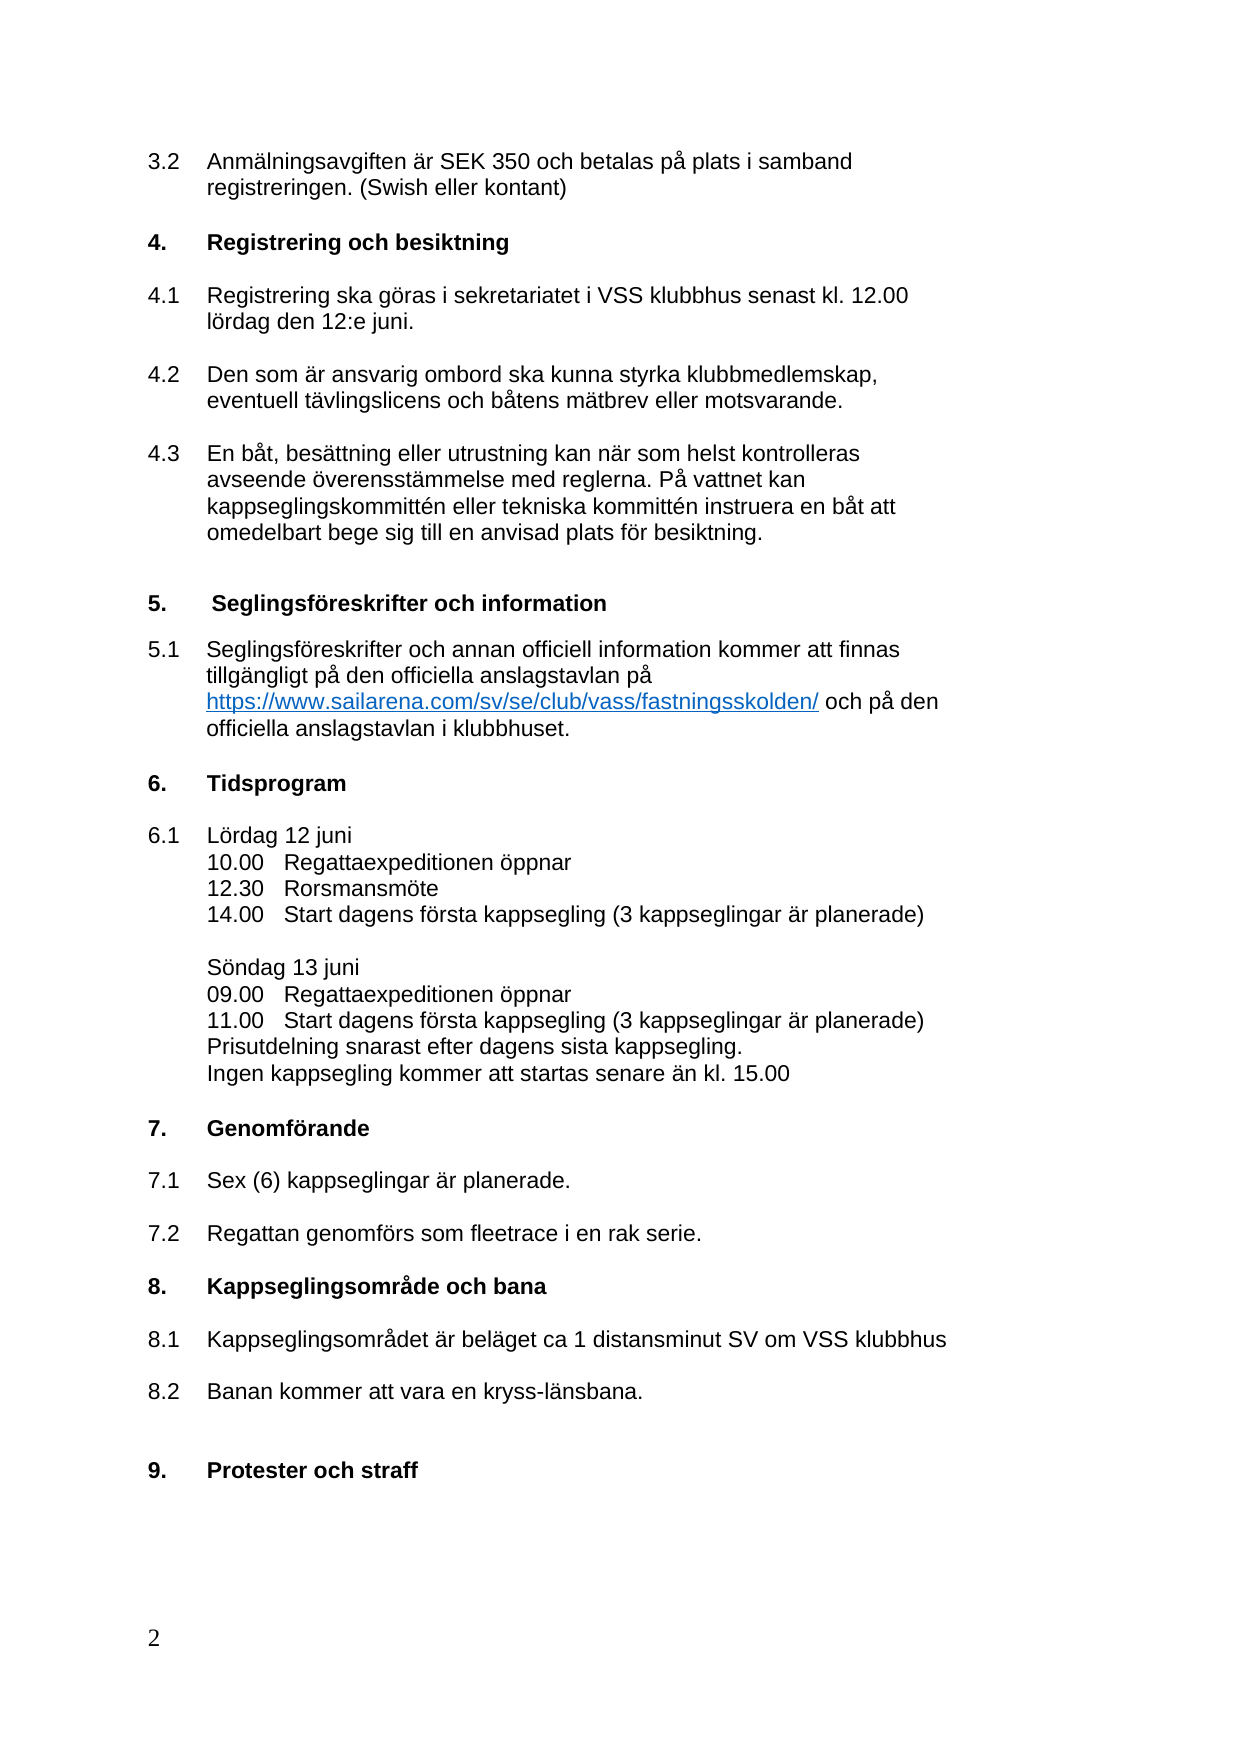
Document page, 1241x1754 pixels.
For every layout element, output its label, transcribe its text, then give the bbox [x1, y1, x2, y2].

text 3.2 Anmälningsavgiften är SEK 350 och betalas på plats i samband registreringen. (Swish eller kontant) [148, 148, 951, 229]
text 5.1 Seglingsföreskrifter och annan officiell information kommer att finnas tillgängligt på den officiella anslagstavlan på https://www.sailarena.com/sv/se/club/vass/fastningsskolden/ och på den officiella anslagstavlan i klubbhuset. [148, 636, 951, 770]
text 7.1 Sex (6) kappseglingar är planerade. [148, 1167, 951, 1194]
text 6. Tidsprogram [148, 770, 951, 796]
text Prisutdelning snarast efter dagens sista kappsegling. [148, 1033, 951, 1059]
text 6.1 Lördag 12 juni [148, 822, 951, 849]
text 5. Seglingsföreskrifter och information [148, 590, 1093, 617]
text 4. Registrering och besiktning [148, 229, 951, 255]
text Ingen kappsegling kommer att startas senare än kl. 15.00 [148, 1059, 951, 1086]
text 4.3 En båt, besättning eller utrustning kan när som helst kontrolleras avseende överensstämmelse med reglerna. På vattnet kan kappseglingskommittén eller tekniska kommittén instruera en båt att omedelbart bege sig till en anvisad plats för besiktning. [148, 440, 951, 545]
text 10.00 Regattaexpeditionen öppnar [148, 849, 951, 875]
text 9. Protester och straff [148, 1457, 951, 1484]
text 11.00 Start dagens första kappsegling (3 kappseglingar är planerade) [148, 1007, 951, 1033]
text 09.00 Regattaexpeditionen öppnar [148, 981, 951, 1007]
text 12.30 Rorsmansmöte [148, 875, 951, 901]
text 7. Genomförande [148, 1115, 951, 1141]
text 4.2 Den som är ansvarig ombord ska kunna styrka klubbmedlemskap, eventuell tävlingslicens och båtens mätbrev eller motsvarande. [148, 361, 951, 413]
text 4.1 Registrering ska göras i sekretariatet i VSS klubbhus senast kl. 12.00 lördag den 12:e juni. [148, 282, 951, 334]
text 8. Kappseglingsområde och bana [148, 1273, 951, 1299]
text Söndag 13 juni [148, 954, 951, 981]
text 8.1 Kappseglingsområdet är beläget ca 1 distansminut SV om VSS klubbhus [148, 1326, 951, 1352]
text 8.2 Banan kommer att vara en kryss-länsbana. [148, 1378, 951, 1404]
text 7.2 Regattan genomförs som fleetrace i en rak serie. [148, 1220, 951, 1246]
text 14.00 Start dagens första kappsegling (3 kappseglingar är planerade) [148, 901, 951, 928]
